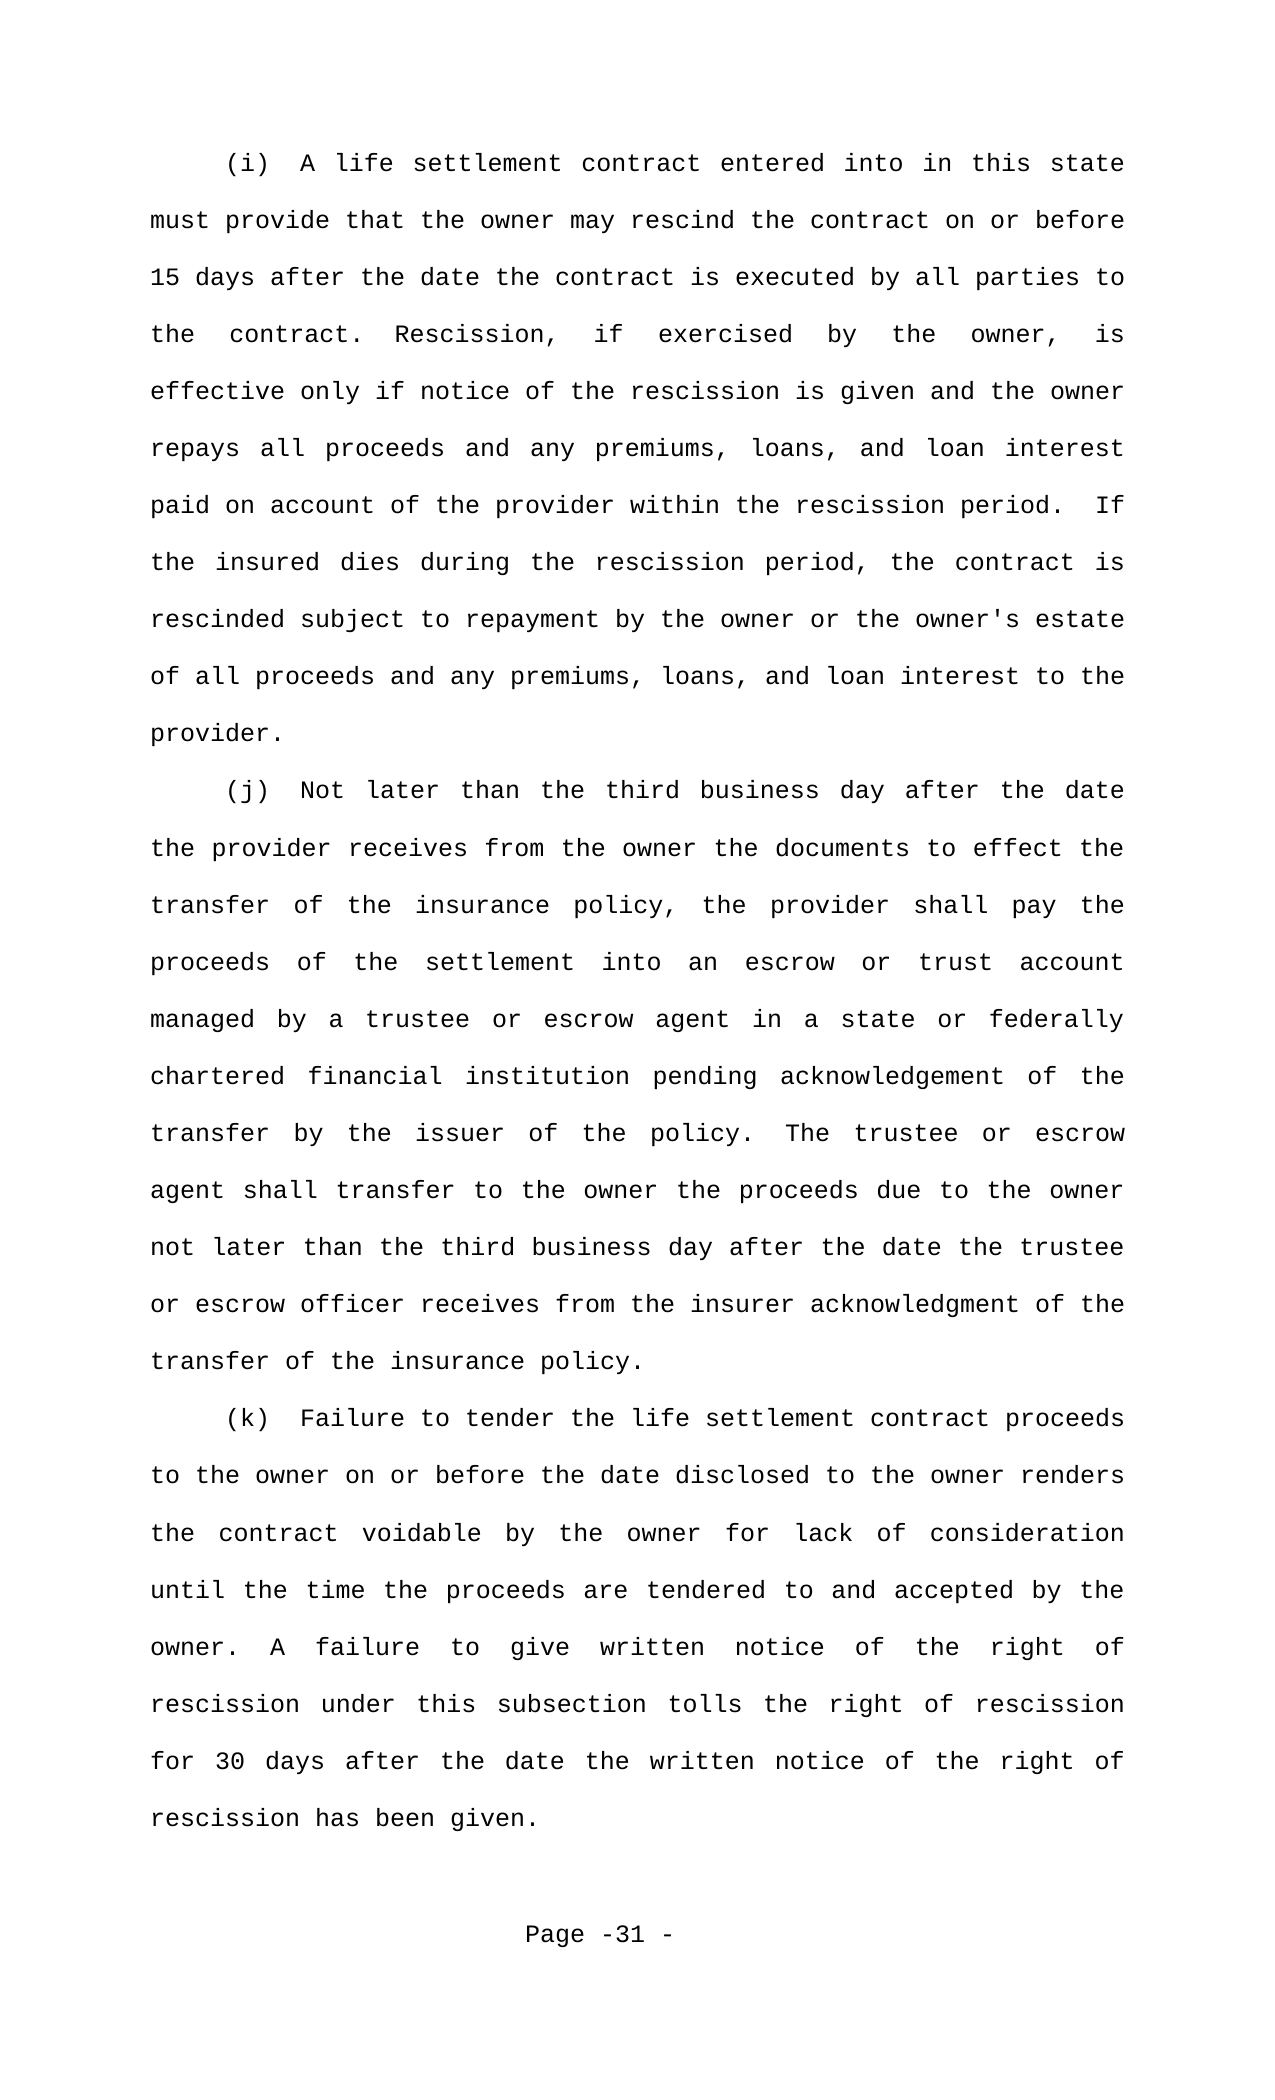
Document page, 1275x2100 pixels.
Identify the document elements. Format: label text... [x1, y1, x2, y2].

text (i) A life settlement contract entered into in this state must provide that the owner may rescind the contract on or before 15 days after the date the contract is executed by all parties to the contract. Rescission, if exercised by the owner, is effective only if notice of the rescission is given and the owner repays all proceeds and any premiums, loans, and loan interest paid on account of the provider within the rescission period. If the insured dies during the rescission period, the contract is rescinded subject to repayment by the owner or the owner's estate of all proceeds and any premiums, loans, and loan interest to the provider. [150, 150, 1125, 749]
text (k) Failure to tender the life settlement contract proceeds to the owner on or before the date disclosed to the owner renders the contract voidable by the owner for lack of consideration until the time the proceeds are tendered to and accepted by the owner. A failure to give written notice of the right of rescission under this subsection tolls the right of rescission for 30 days after the date the written notice of the right of rescission has been given. [150, 1406, 1125, 1834]
text (j) Not later than the third business day after the date the provider receives from the owner the documents to effect the transfer of the insurance policy, the provider shall pay the proceeds of the settlement into an escrow or trust account managed by a trustee or escrow agent in a state or federally chartered financial institution pending acknowledgement of the transfer by the issuer of the policy. The trustee or escrow agent shall transfer to the owner the proceeds due to the owner not later than the third business day after the date the trustee or escrow officer receives from the insurer acknowledgment of the transfer of the insurance policy. [150, 778, 1125, 1377]
